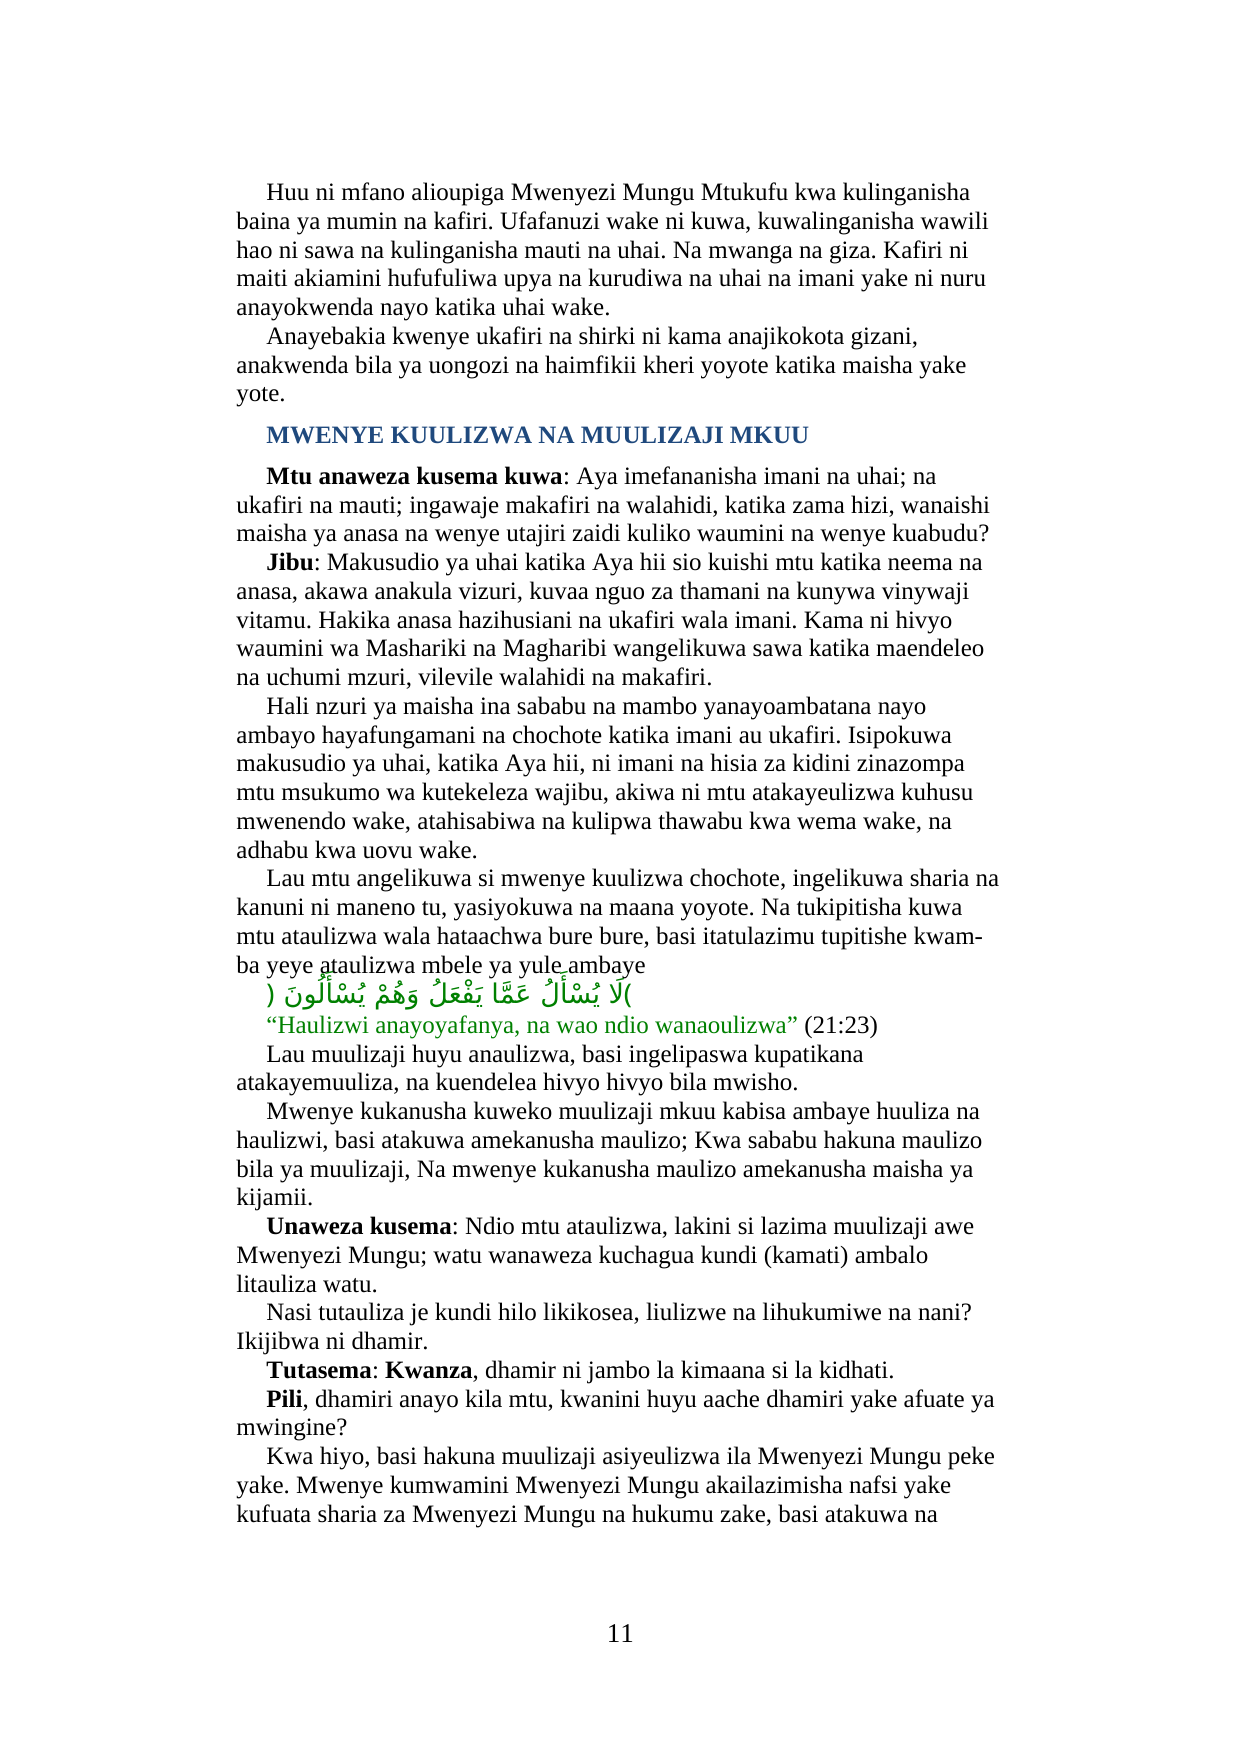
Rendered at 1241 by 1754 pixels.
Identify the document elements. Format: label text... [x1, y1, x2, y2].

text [236, 1441, 1004, 1527]
text Lau muulizaji huyu anaulizwa, basi ingelipaswa kupatikana atakayemuuliza, na kuendelea hivyo hivyo bila mwisho. [236, 1039, 1004, 1096]
text Nasi tutauliza je kundi hilo likikosea, liulizwe na lihukumiwe na nani? Ikijibwa ni dhamir. [236, 1297, 1004, 1355]
text Tutasema: Kwanza, dhamir ni jambo la kimaana si la kidhati. [236, 1355, 1004, 1384]
text “Haulizwi anayoyafanya, na wao ndio wanaoulizwa” (21:23) [236, 1010, 1004, 1039]
text Hali nzuri ya maisha ina sababu na mambo yanayoambatana nayo ambayo hayafungamani na chochote katika imani au ukafiri. Isipokuwa makusudio ya uhai, katika Aya hii, ni imani na hisia za kidini zinazompa mtu msukumo wa kutekeleza wajibu, akiwa ni mtu atakayeulizwa kuhusu mwenendo wake, atahisabiwa na kulipwa thawabu kwa wema wake, na adhabu kwa uovu wake. [236, 691, 1004, 863]
text Unaweza kusema: Ndio mtu ataulizwa, lakini si lazima muulizaji awe Mwenyezi Mungu; watu wanaweza kuchagua kundi (kamati) ambalo litauliza watu. [236, 1211, 1004, 1297]
text Mwenye kukanusha kuweko muulizaji mkuu kabisa ambaye huuliza na haulizwi, basi atakuwa amekanusha maulizo; Kwa sababu hakuna maulizo bila ya muulizaji, Na mwenye kukanusha maulizo amekanusha maisha ya kijamii. [236, 1096, 1004, 1211]
text Lau mtu angelikuwa si mwenye kuulizwa chochote, ingelikuwa sharia na kanuni ni maneno tu, yasiyokuwa na maana yoyote. Na tukipitisha kuwa mtu ataulizwa wala hataachwa bure bure, basi itatulazimu tupitishe kwam- ba yeye ataulizwa mbele ya yule ambaye [236, 863, 1004, 978]
text Huu ni mfano alioupiga Mwenyezi Mungu Mtukufu kwa kulinganisha baina ya mumin na kafiri. Ufafanuzi wake ni kuwa, kuwalinganisha wawili hao ni sawa na kulinganisha mauti na uhai. Na mwanga na giza. Kafiri ni maiti akiamini hufufuliwa upya na kurudiwa na uhai na imani yake ni nuru anayokwenda nayo katika uhai wake. [236, 177, 1004, 321]
text Mtu anaweza kusema kuwa: Aya imefananisha imani na uhai; na ukafiri na mauti; ingawaje makafiri na walahidi, katika zama hizi, wanaishi maisha ya anasa na wenye utajiri zaidi kuliko waumini na wenye kuabudu? [236, 461, 1004, 547]
text Anayebakia kwenye ukafiri na shirki ni kama anajikokota gizani, anakwenda bila ya uongozi na haimfikii kheri yoyote katika maisha yake yote. [236, 321, 1004, 407]
text Jibu: Makusudio ya uhai katika Aya hii sio kuishi mtu katika neema na anasa, akawa anakula vizuri, kuvaa nguo za thamani na kunywa vinywaji vitamu. Hakika anasa hazihusiani na ukafiri wala imani. Kama ni hivyo waumini wa Mashariki na Magharibi wangelikuwa sawa katika maendeleo na uchumi mzuri, vilevile walahidi na makafiri. [236, 547, 1004, 691]
subtitle MWENYE KUULIZWA NA MUULIZAJI MKUU [236, 420, 1004, 448]
text ﴿ لَا يُسْأَلُ عَمَّا يَفْعَلُ وَهُمْ يُسْأَلُونَ﴾ [236, 978, 1004, 1010]
text Pili, dhamiri anayo kila mtu, kwanini huyu aache dhamiri yake afuate ya mwingine? [236, 1384, 1004, 1441]
